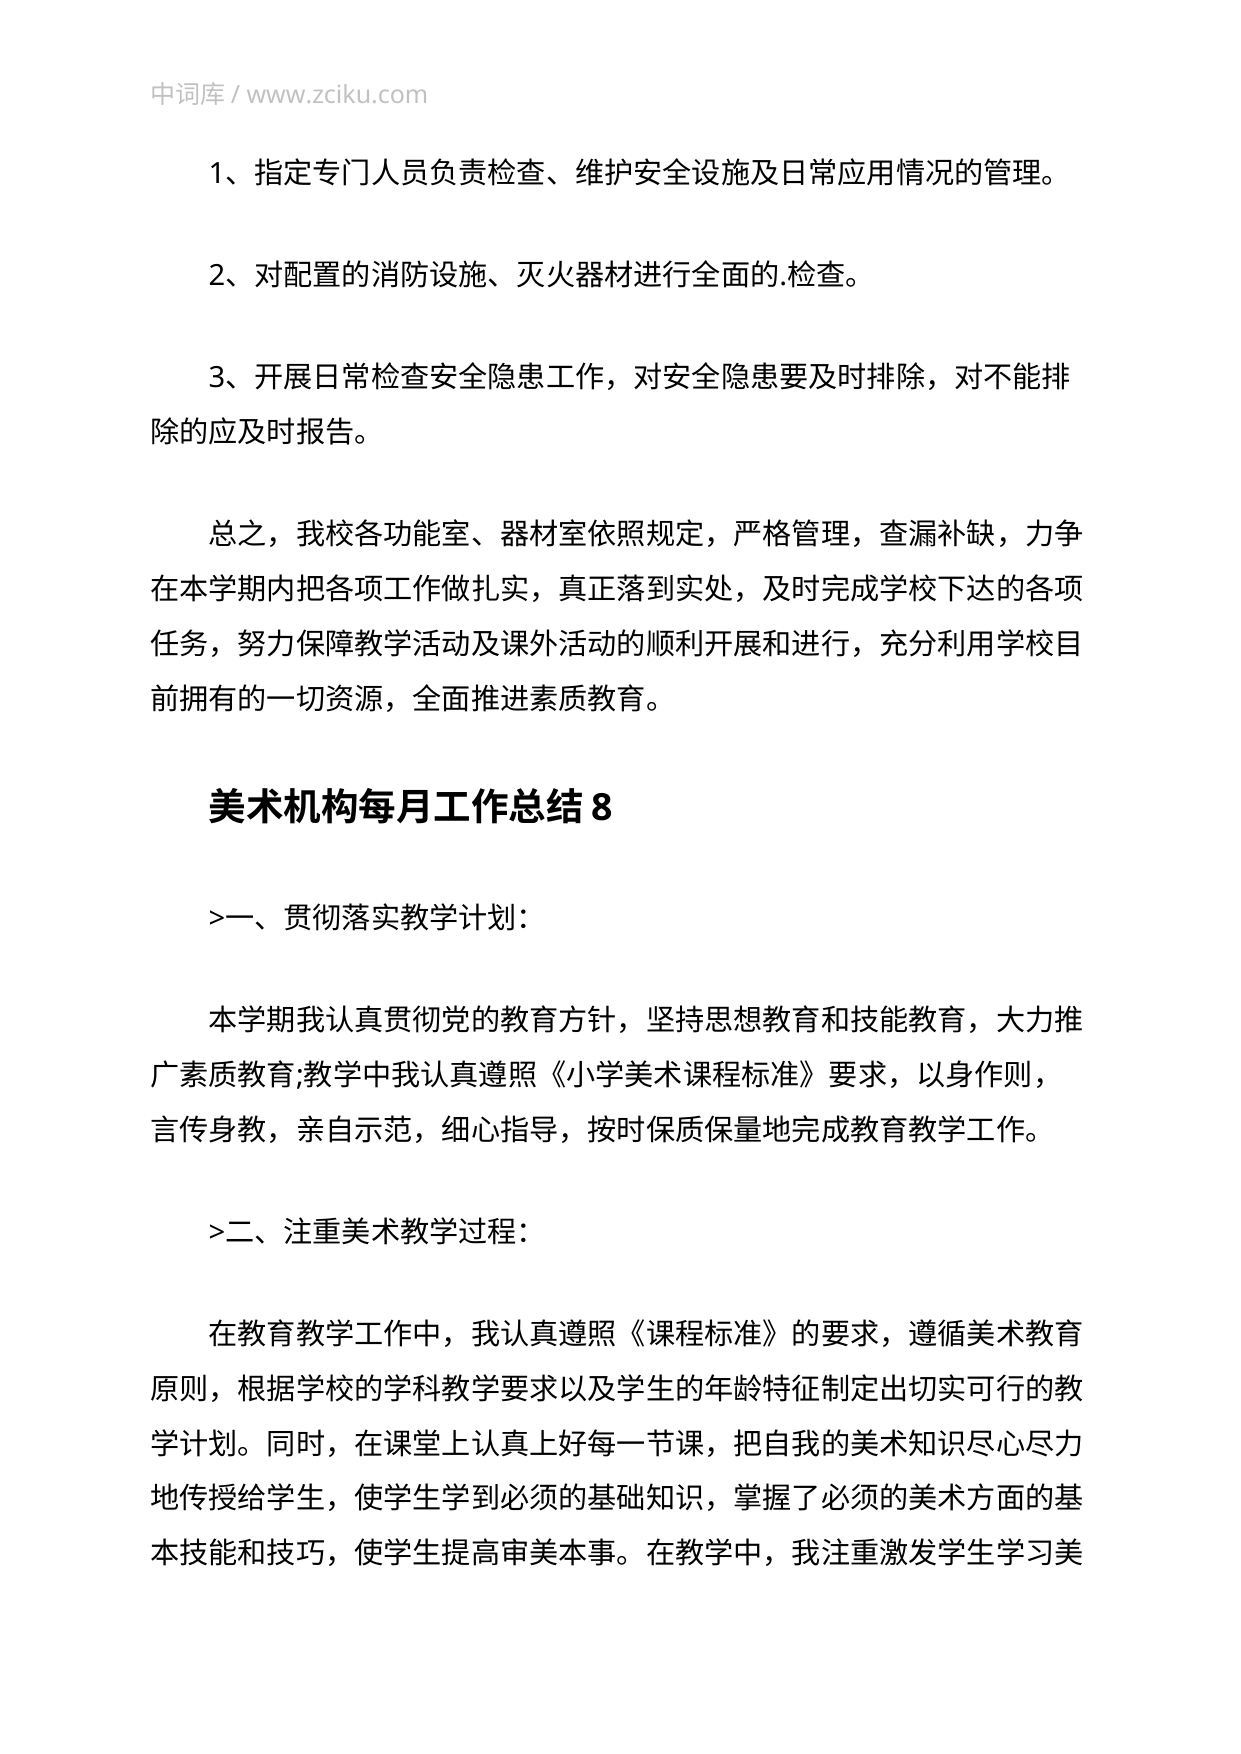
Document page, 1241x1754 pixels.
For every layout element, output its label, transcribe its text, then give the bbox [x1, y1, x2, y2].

text 1、指定专门人员负责检查、维护安全设施及日常应用情况的管理。 [150, 150, 1090, 192]
text 总之，我校各功能室、器材室依照规定，严格管理，查漏补缺，力争在本学期内把各项工作做扎实，真正落到实处，及时完成学校下达的各项任务，努力保障教学活动及课外活动的顺利开展和进行，充分利用学校目前拥有的一切资源，全面推进素质教育。 [150, 511, 1090, 718]
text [150, 1310, 1090, 1572]
text 2、对配置的消防设施、灭火器材进行全面的.检查。 [150, 252, 1090, 294]
text >二、注重美术教学过程： [150, 1208, 1090, 1251]
text 本学期我认真贯彻党的教育方针，坚持思想教育和技能教育，大力推广素质教育;教学中我认真遵照《小学美术课程标准》要求，以身作则，言传身教，亲自示范，细心指导，按时保质保量地完成教育教学工作。 [150, 997, 1090, 1149]
text 美术机构每月工作总结8 [150, 777, 1090, 832]
text 3、开展日常检查安全隐患工作，对安全隐患要及时排除，对不能排除的应及时报告。 [150, 354, 1090, 451]
text >一、贯彻落实教学计划： [150, 895, 1090, 937]
